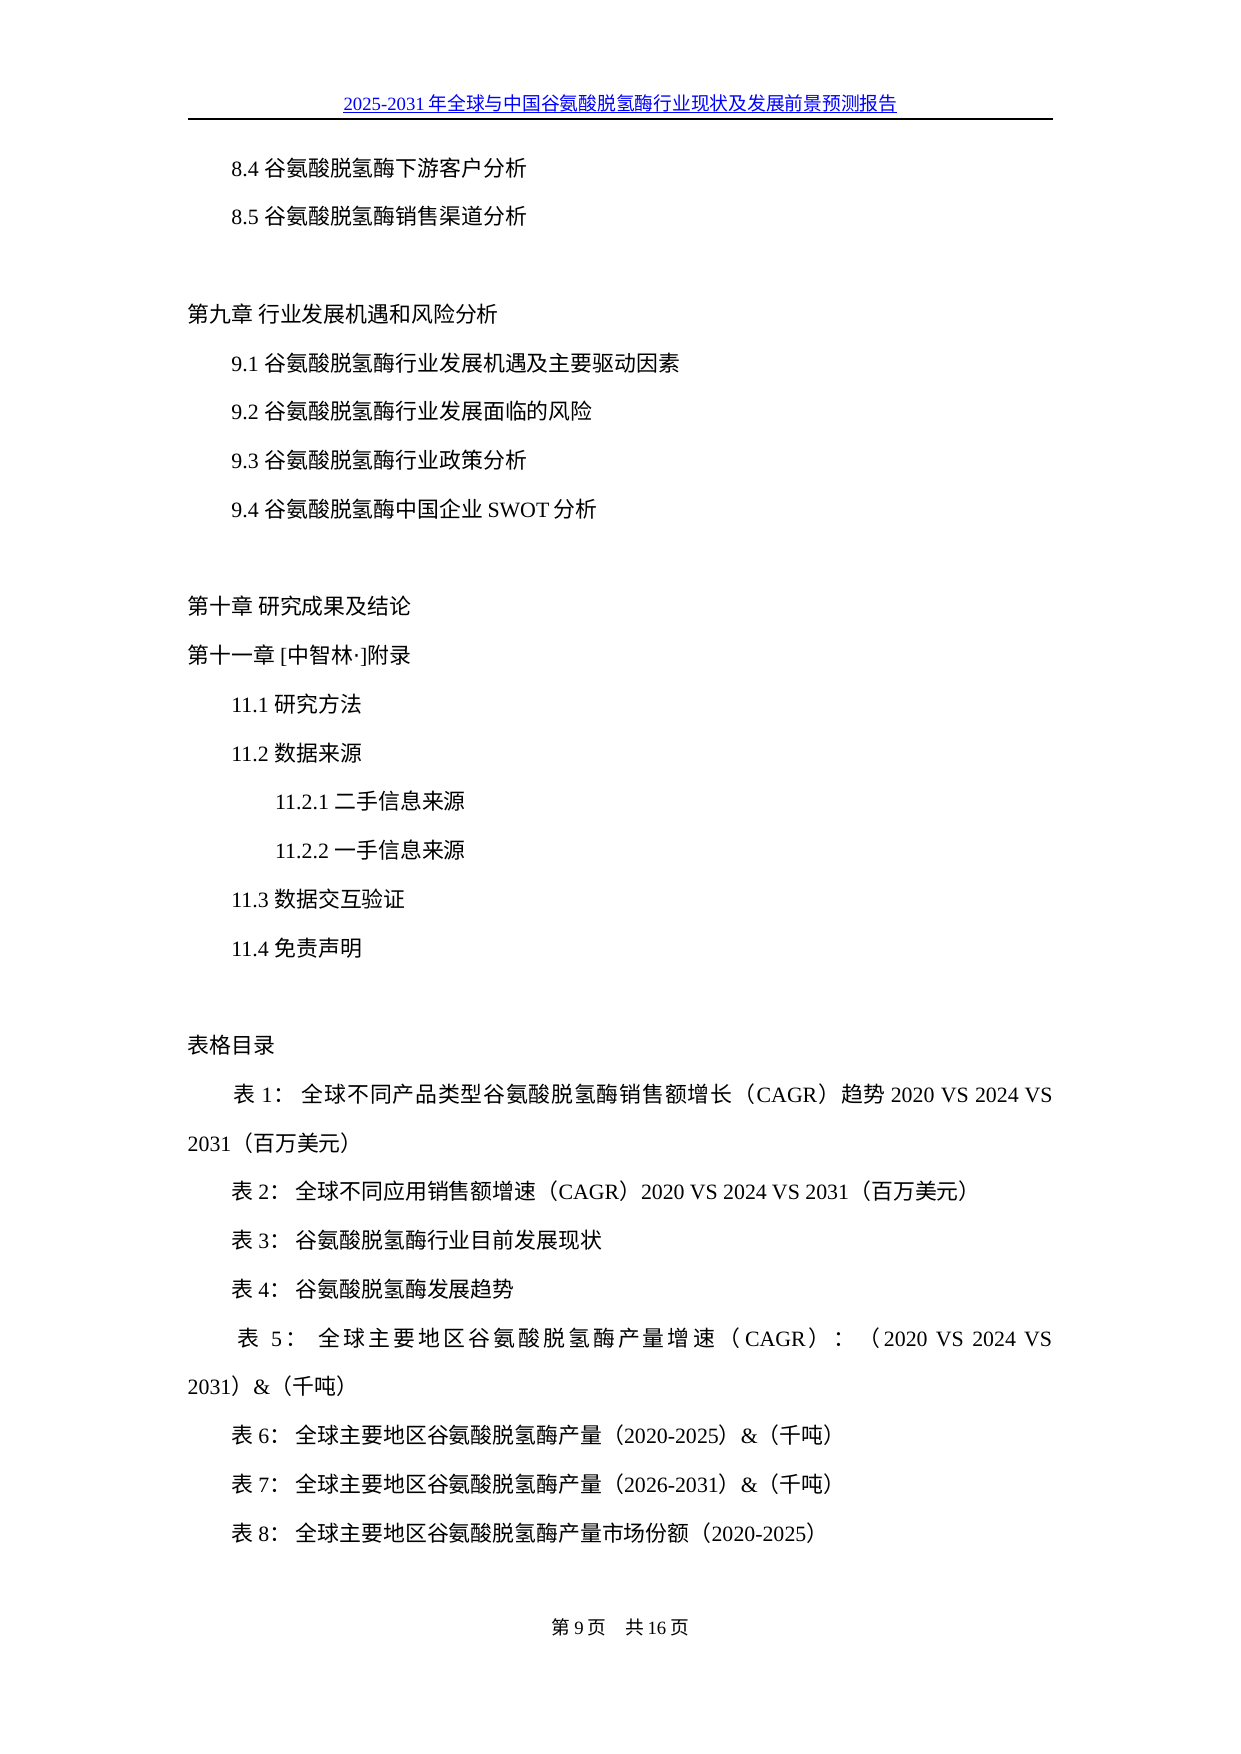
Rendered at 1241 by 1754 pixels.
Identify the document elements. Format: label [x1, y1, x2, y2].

text [187, 150, 1053, 1548]
